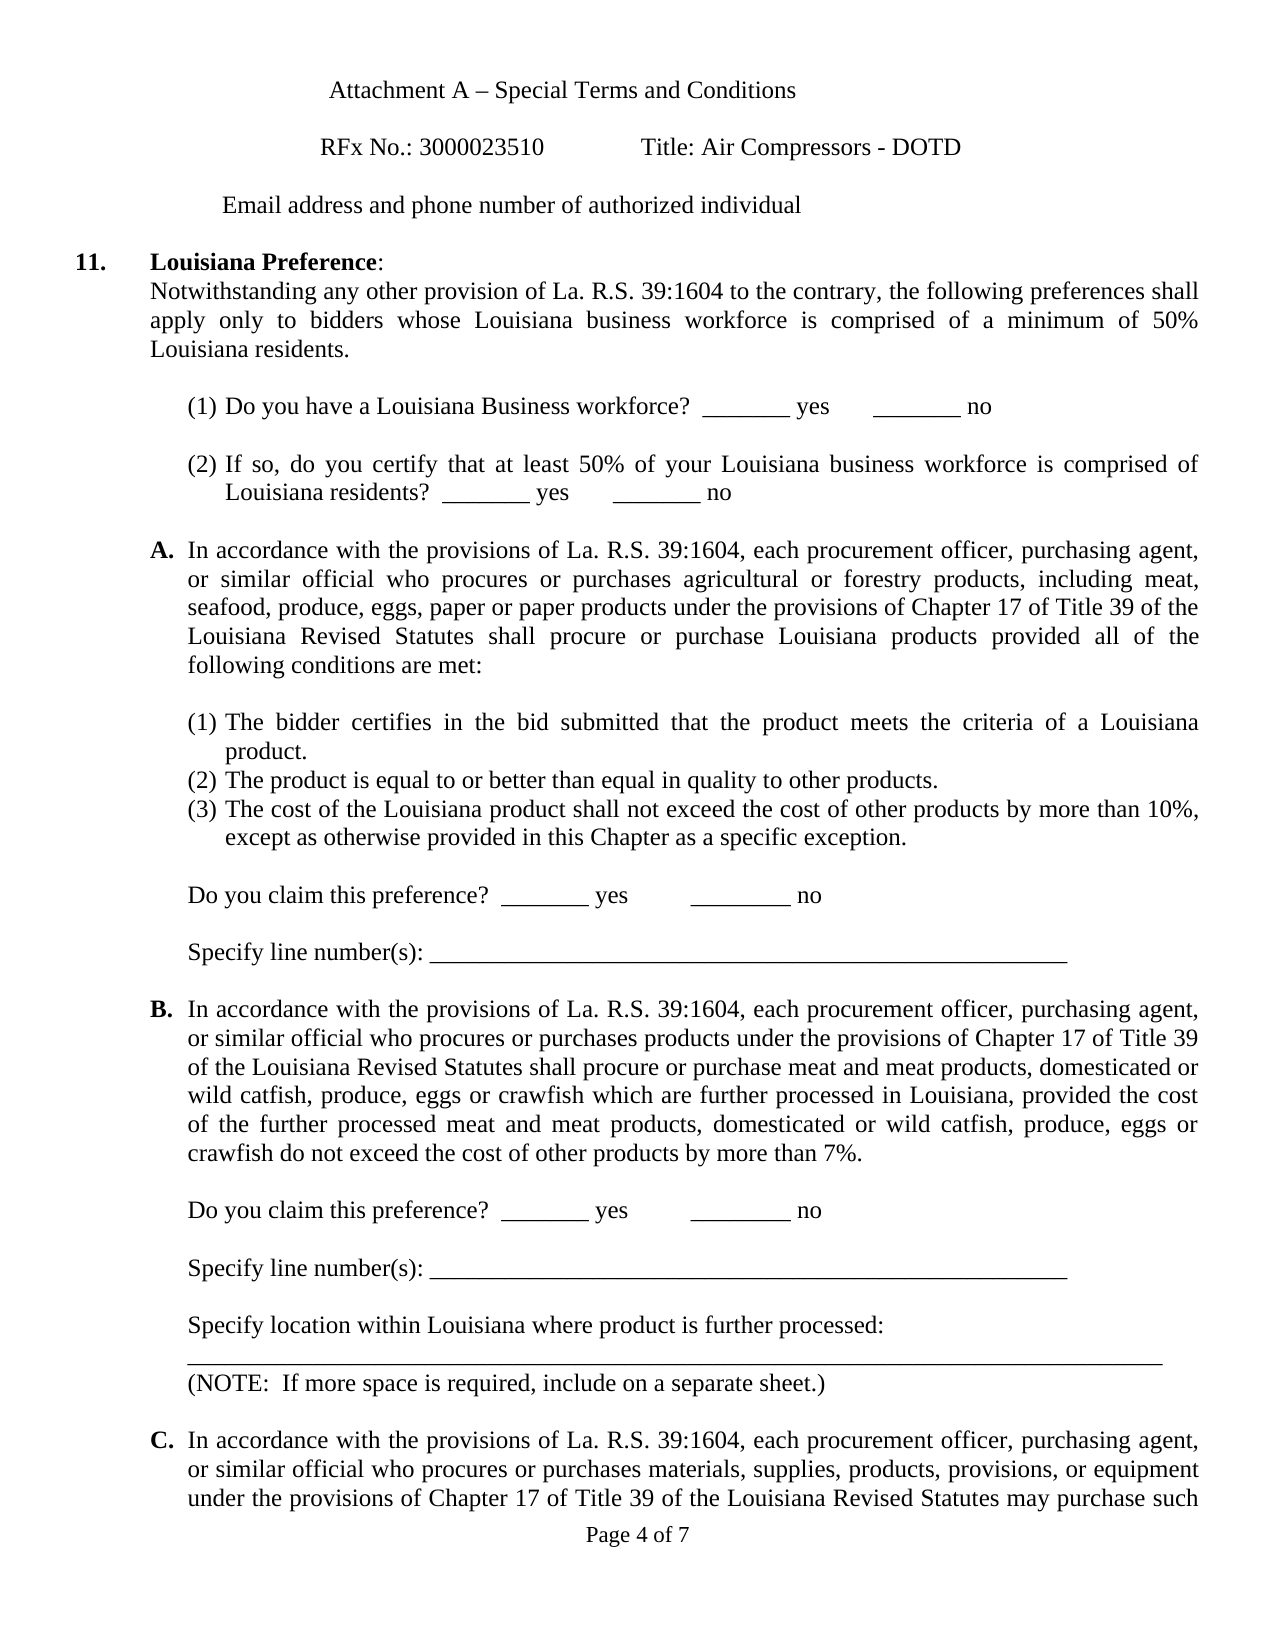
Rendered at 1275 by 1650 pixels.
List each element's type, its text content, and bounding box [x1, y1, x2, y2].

list Louisiana Preference: [75, 247, 1200, 276]
list Email address and phone number of authorized individual [131, 190, 1200, 219]
list In accordance with the provisions of La. R.S. 39:1604, each procurement officer, purchasing agent, or similar official who procures or purchases products under the provisions of Chapter 17 of Title 39 of the Louisiana Revised Statutes shall procure or purchase meat and meat products, domesticated or wild catfish, produce, eggs or crawfish which are further processed in Louisiana, provided the cost of the further processed meat and meat products, domesticated or wild catfish, produce, eggs or crawfish do not exceed the cost of other products by more than 7%. [150, 994, 1200, 1167]
text Do you claim this preference? _______ yes ________ no [112, 1196, 1200, 1224]
list If so, do you certify that at least 50% of your Louisiana business workforce is comprised of Louisiana residents? _______ yes _______ no [187, 449, 1200, 506]
text Specify line number(s): ___________________________________________________ [112, 937, 1200, 966]
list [150, 1426, 1200, 1512]
text Specify line number(s): ___________________________________________________ [112, 1253, 1200, 1282]
list The product is equal to or better than equal in quality to other products. [187, 765, 1200, 794]
text Notwithstanding any other provision of La. R.S. 39:1604 to the contrary, the following preferences shall apply only to bidders whose Louisiana business workforce is comprised of a minimum of 50% Louisiana residents. [150, 276, 1200, 362]
text ______________________________________________________________________________ [112, 1339, 1200, 1368]
text (NOTE: If more space is required, include on a separate sheet.) [75, 1368, 1200, 1397]
list The cost of the Louisiana product shall not exceed the cost of other products by more than 10%, except as otherwise provided in this Chapter as a specific exception. [187, 794, 1200, 851]
text Do you claim this preference? _______ yes ________ no [112, 880, 1200, 909]
text Specify location within Louisiana where product is further processed: [112, 1311, 1200, 1339]
list The bidder certifies in the bid submitted that the product meets the criteria of a Louisiana product. [187, 707, 1200, 765]
list In accordance with the provisions of La. R.S. 39:1604, each procurement officer, purchasing agent, or similar official who procures or purchases agricultural or forestry products, including meat, seafood, produce, eggs, paper or paper products under the provisions of Chapter 17 of Title 39 of the Louisiana Revised Statutes shall procure or purchase Louisiana products provided all of the following conditions are met: [150, 535, 1200, 679]
list Do you have a Louisiana Business workforce? _______ yes _______ no [187, 391, 1200, 420]
